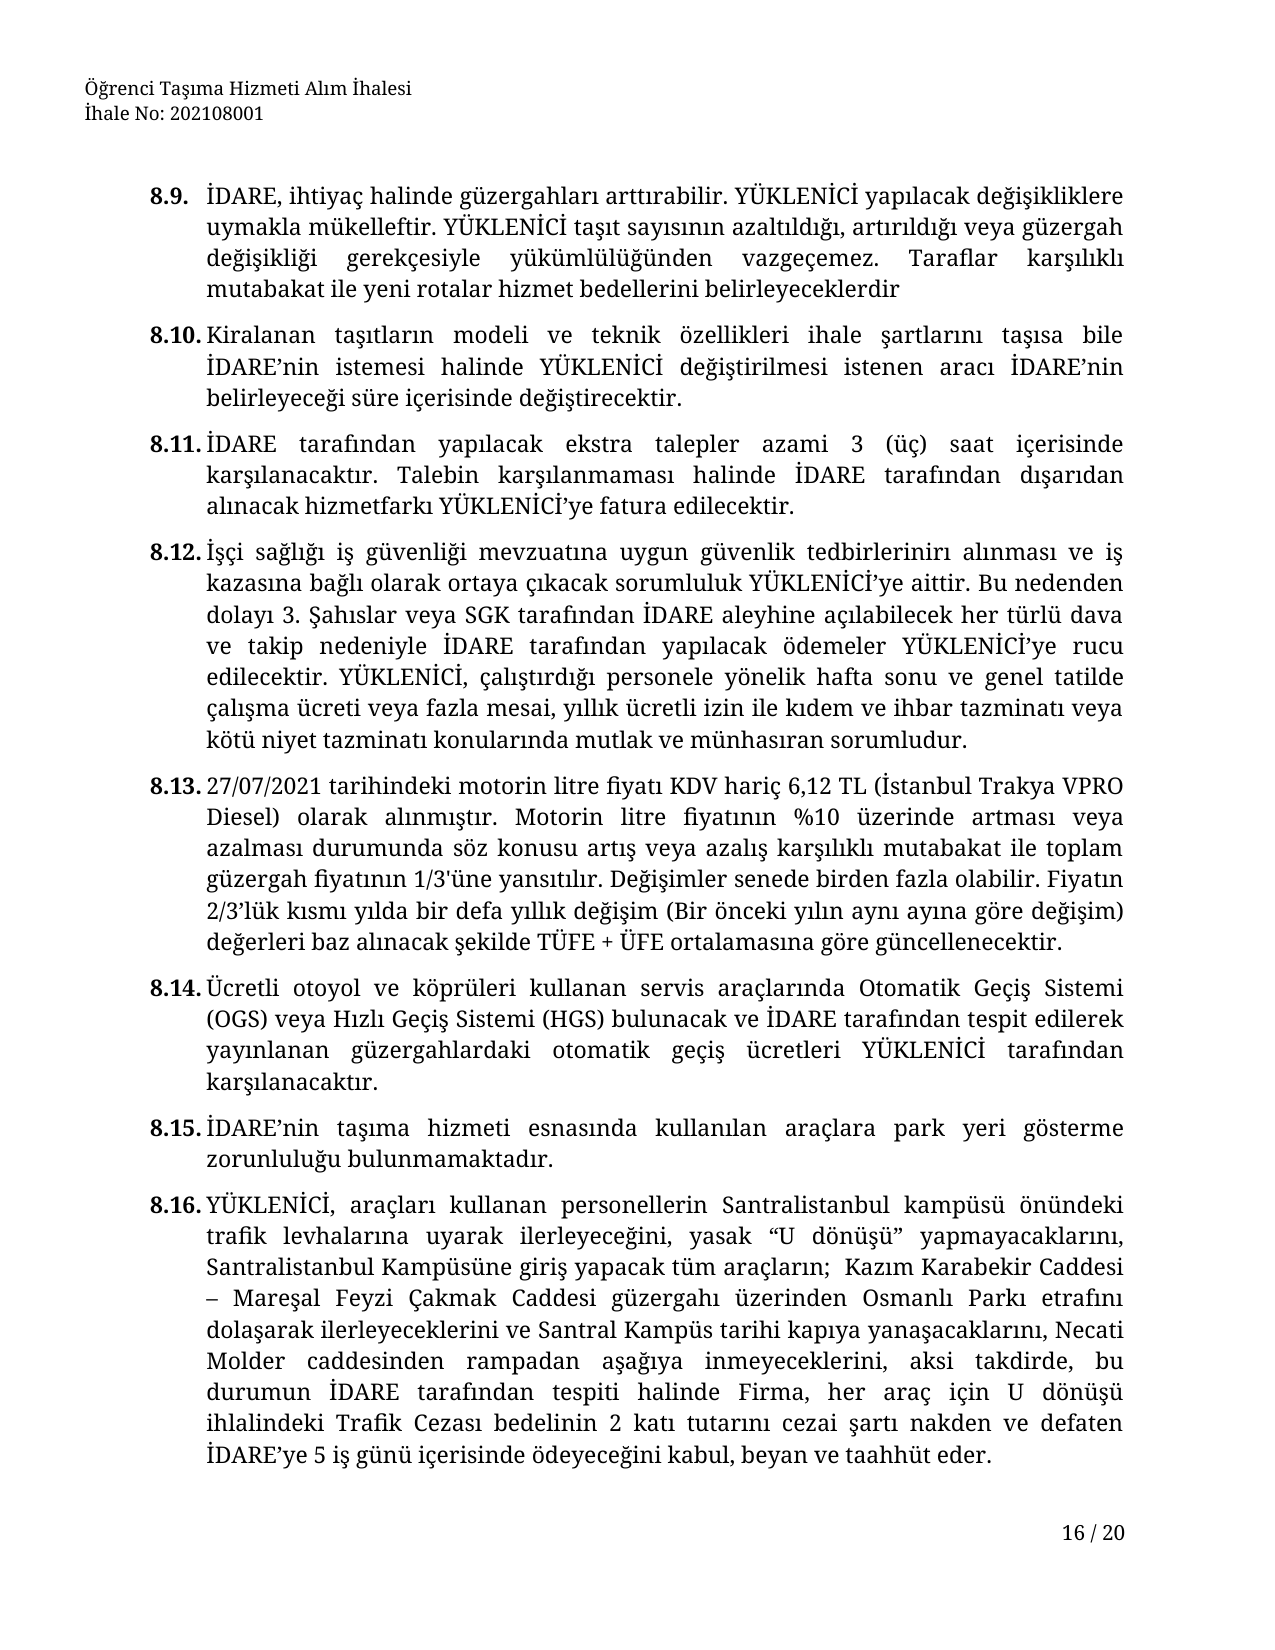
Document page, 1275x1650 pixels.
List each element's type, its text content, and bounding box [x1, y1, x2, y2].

list Kiralanan taşıtların modeli ve teknik özellikleri ihale şartlarını taşısa bile İDARE’nin istemesi halinde YÜKLENİCİ değiştirilmesi istenen aracı İDARE’nin belirleyeceği süre içerisinde değiştirecektir. [150, 319, 1125, 413]
list İDARE, ihtiyaç halinde güzergahları arttırabilir. YÜKLENİCİ yapılacak değişikliklere uymakla mükelleftir. YÜKLENİCİ taşıt sayısının azaltıldığı, artırıldığı veya güzergah değişikliği gerekçesiyle yükümlülüğünden vazgeçemez. Taraflar karşılıklı mutabakat ile yeni rotalar hizmet bedellerini belirleyeceklerdir [150, 179, 1125, 304]
list 27/07/2021 tarihindeki motorin litre fiyatı KDV hariç 6,12 TL (İstanbul Trakya VPRO Diesel) olarak alınmıştır. Motorin litre fiyatının %10 üzerinde artması veya azalması durumunda söz konusu artış veya azalış karşılıklı mutabakat ile toplam güzergah fiyatının 1/3'üne yansıtılır. Değişimler senede birden fazla olabilir. Fiyatın 2/3’lük kısmı yılda bir defa yıllık değişim (Bir önceki yılın aynı ayına göre değişim) değerleri baz alınacak şekilde TÜFE + ÜFE ortalamasına göre güncellenecektir. [150, 769, 1125, 957]
list YÜKLENİCİ, araçları kullanan personellerin Santralistanbul kampüsü önündeki trafik levhalarına uyarak ilerleyeceğini, yasak “U dönüşü” yapmayacaklarını, Santralistanbul Kampüsüne giriş yapacak tüm araçların; Kazım Karabekir Caddesi – Mareşal Feyzi Çakmak Caddesi güzergahı üzerinden Osmanlı Parkı etrafını dolaşarak ilerleyeceklerini ve Santral Kampüs tarihi kapıya yanaşacaklarını, Necati Molder caddesinden rampadan aşağıya inmeyeceklerini, aksi takdirde, bu durumun İDARE tarafından tespiti halinde Firma, her araç için U dönüşü ihlalindeki Trafik Cezası bedelinin 2 katı tutarını cezai şartı nakden ve defaten İDARE’ye 5 iş günü içerisinde ödeyeceğini kabul, beyan ve taahhüt eder. [150, 1189, 1125, 1470]
list İşçi sağlığı iş güvenliği mevzuatına uygun güvenlik tedbirlerinirı alınması ve iş kazasına bağlı olarak ortaya çıkacak sorumluluk YÜKLENİCİ’ye aittir. Bu nedenden dolayı 3. Şahıslar veya SGK tarafından İDARE aleyhine açılabilecek her türlü dava ve takip nedeniyle İDARE tarafından yapılacak ödemeler YÜKLENİCİ’ye rucu edilecektir. YÜKLENİCİ, çalıştırdığı personele yönelik hafta sonu ve genel tatilde çalışma ücreti veya fazla mesai, yıllık ücretli izin ile kıdem ve ihbar tazminatı veya kötü niyet tazminatı konularında mutlak ve münhasıran sorumludur. [150, 536, 1125, 755]
list İDARE tarafından yapılacak ekstra talepler azami 3 (üç) saat içerisinde karşılanacaktır. Talebin karşılanmaması halinde İDARE tarafından dışarıdan alınacak hizmetfarkı YÜKLENİCİ’ye fatura edilecektir. [150, 428, 1125, 521]
list Ücretli otoyol ve köprüleri kullanan servis araçlarında Otomatik Geçiş Sistemi (OGS) veya Hızlı Geçiş Sistemi (HGS) bulunacak ve İDARE tarafından tespit edilerek yayınlanan güzergahlardaki otomatik geçiş ücretleri YÜKLENİCİ tarafından karşılanacaktır. [150, 972, 1125, 1097]
list İDARE’nin taşıma hizmeti esnasında kullanılan araçlara park yeri gösterme zorunluluğu bulunmamaktadır. [150, 1111, 1125, 1174]
